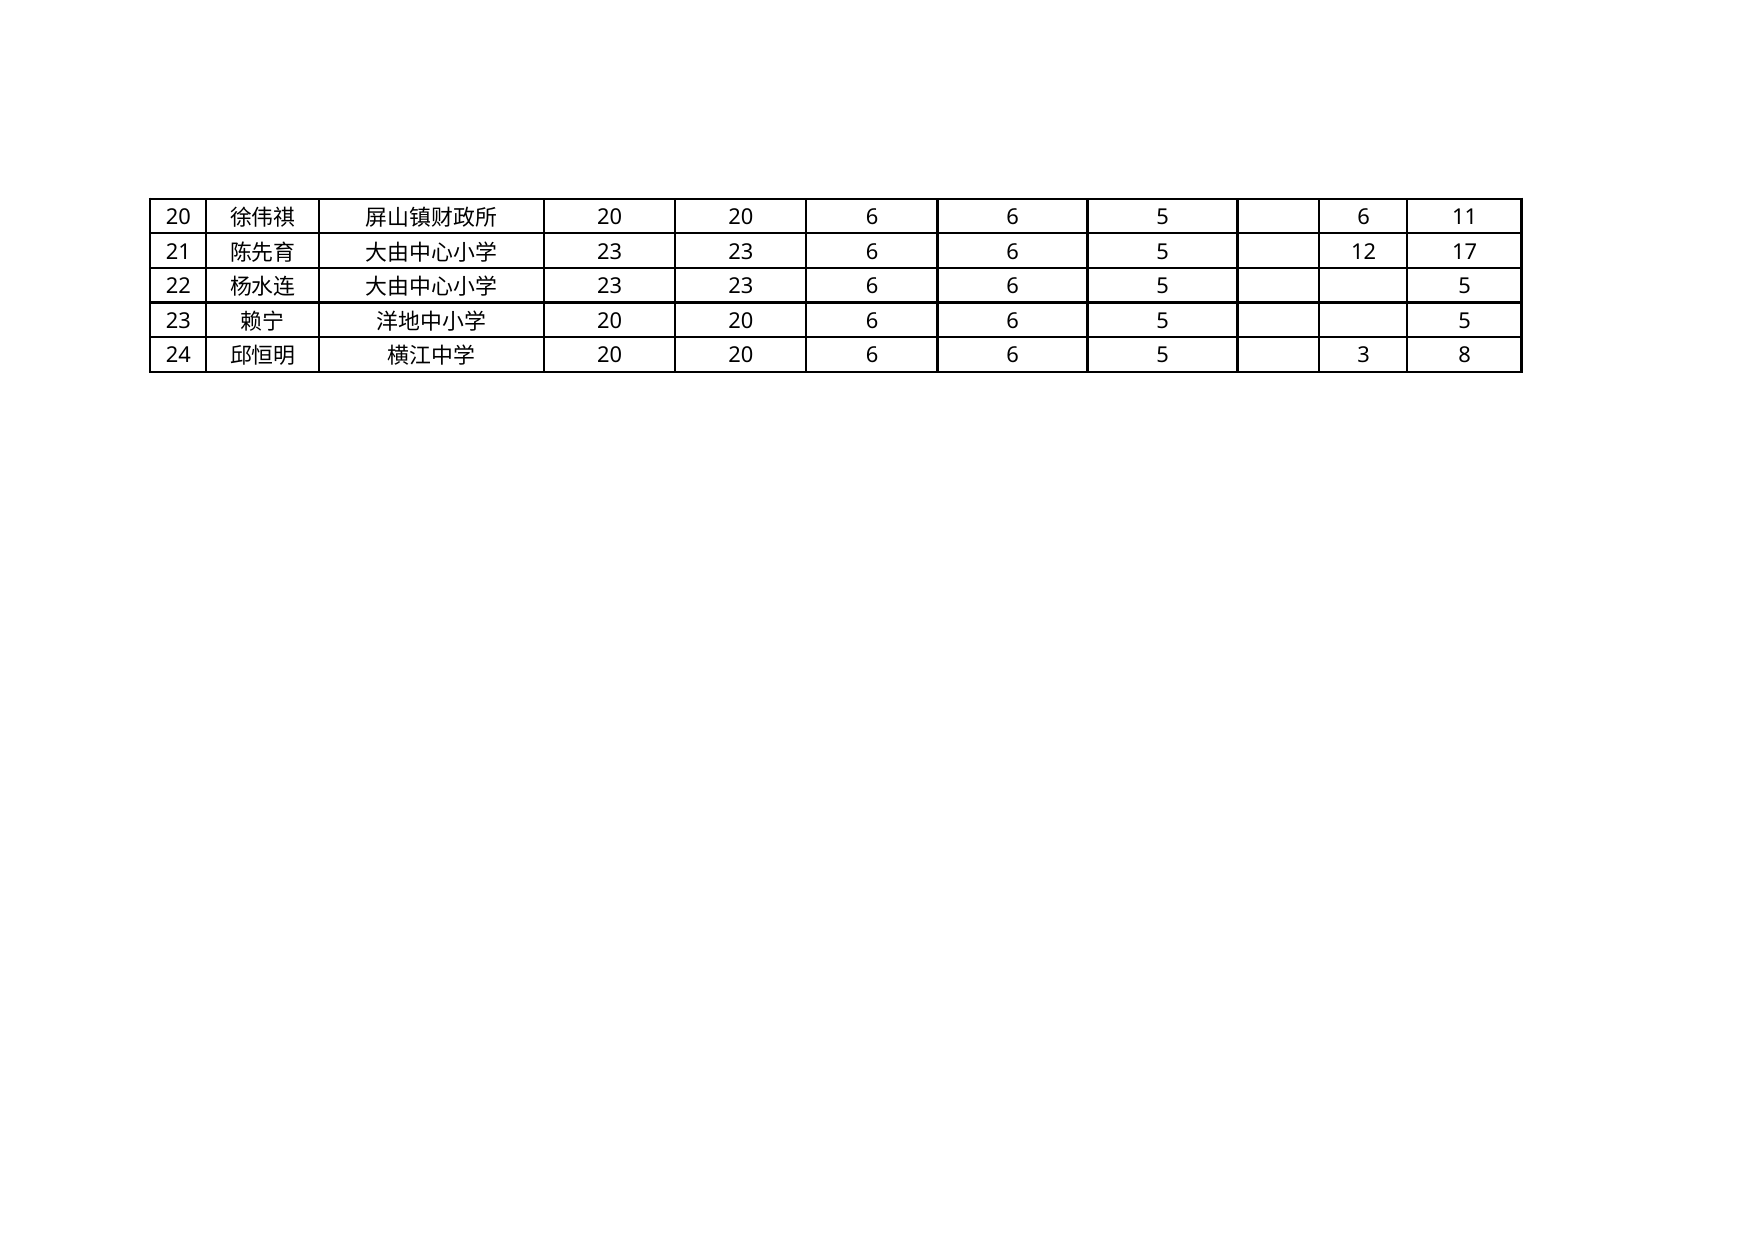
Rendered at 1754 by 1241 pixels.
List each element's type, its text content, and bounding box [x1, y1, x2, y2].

table_cell 20 [545, 200, 674, 232]
table_cell 6 [1320, 200, 1406, 232]
table_cell 赖宁 [207, 304, 318, 336]
table_cell 5 [1089, 200, 1236, 232]
table_cell 5 [1089, 234, 1236, 267]
table_cell 23 [676, 234, 805, 267]
table_cell 6 [939, 338, 1086, 371]
table_cell 6 [939, 200, 1086, 232]
table_cell 横江中学 [320, 338, 543, 371]
table_cell 大由中心小学 [320, 269, 543, 301]
table_cell 6 [807, 304, 936, 336]
table_cell 5 [1089, 269, 1236, 301]
table_cell 17 [1408, 234, 1520, 267]
table_cell 杨水连 [207, 269, 318, 301]
table_cell [1320, 269, 1406, 301]
table_cell 6 [939, 304, 1086, 336]
table_cell 20 [676, 304, 805, 336]
table_cell 6 [939, 269, 1086, 301]
table_cell 22 [151, 269, 205, 301]
table_cell 8 [1408, 338, 1520, 371]
table_cell 24 [151, 338, 205, 371]
table_cell 20 [545, 338, 674, 371]
table_cell 屏山镇财政所 [320, 200, 543, 232]
table_cell 大由中心小学 [320, 234, 543, 267]
table_cell 23 [676, 269, 805, 301]
table_cell 12 [1320, 234, 1406, 267]
table_cell [1239, 338, 1318, 371]
table_cell 邱恒明 [207, 338, 318, 371]
table_cell 陈先育 [207, 234, 318, 267]
table_cell 20 [676, 200, 805, 232]
table_cell 洋地中小学 [320, 304, 543, 336]
table_cell 23 [151, 304, 205, 336]
table_cell 徐伟祺 [207, 200, 318, 232]
table_cell 5 [1408, 304, 1520, 336]
table_cell 20 [545, 304, 674, 336]
table_cell 6 [807, 338, 936, 371]
table_cell [1239, 200, 1318, 232]
table_cell 6 [807, 269, 936, 301]
table_cell [1239, 234, 1318, 267]
table_cell 3 [1320, 338, 1406, 371]
table_cell 5 [1089, 338, 1236, 371]
table_cell 11 [1408, 200, 1520, 232]
table_cell [1239, 269, 1318, 301]
table_cell 5 [1408, 269, 1520, 301]
table_cell 5 [1089, 304, 1236, 336]
table_cell 6 [807, 200, 936, 232]
table_cell 20 [151, 200, 205, 232]
table_cell [1239, 304, 1318, 336]
table_cell 6 [807, 234, 936, 267]
table_cell [1320, 304, 1406, 336]
table_cell 6 [939, 234, 1086, 267]
table_cell 23 [545, 234, 674, 267]
table_cell 23 [545, 269, 674, 301]
table_cell 21 [151, 234, 205, 267]
table_cell 20 [676, 338, 805, 371]
